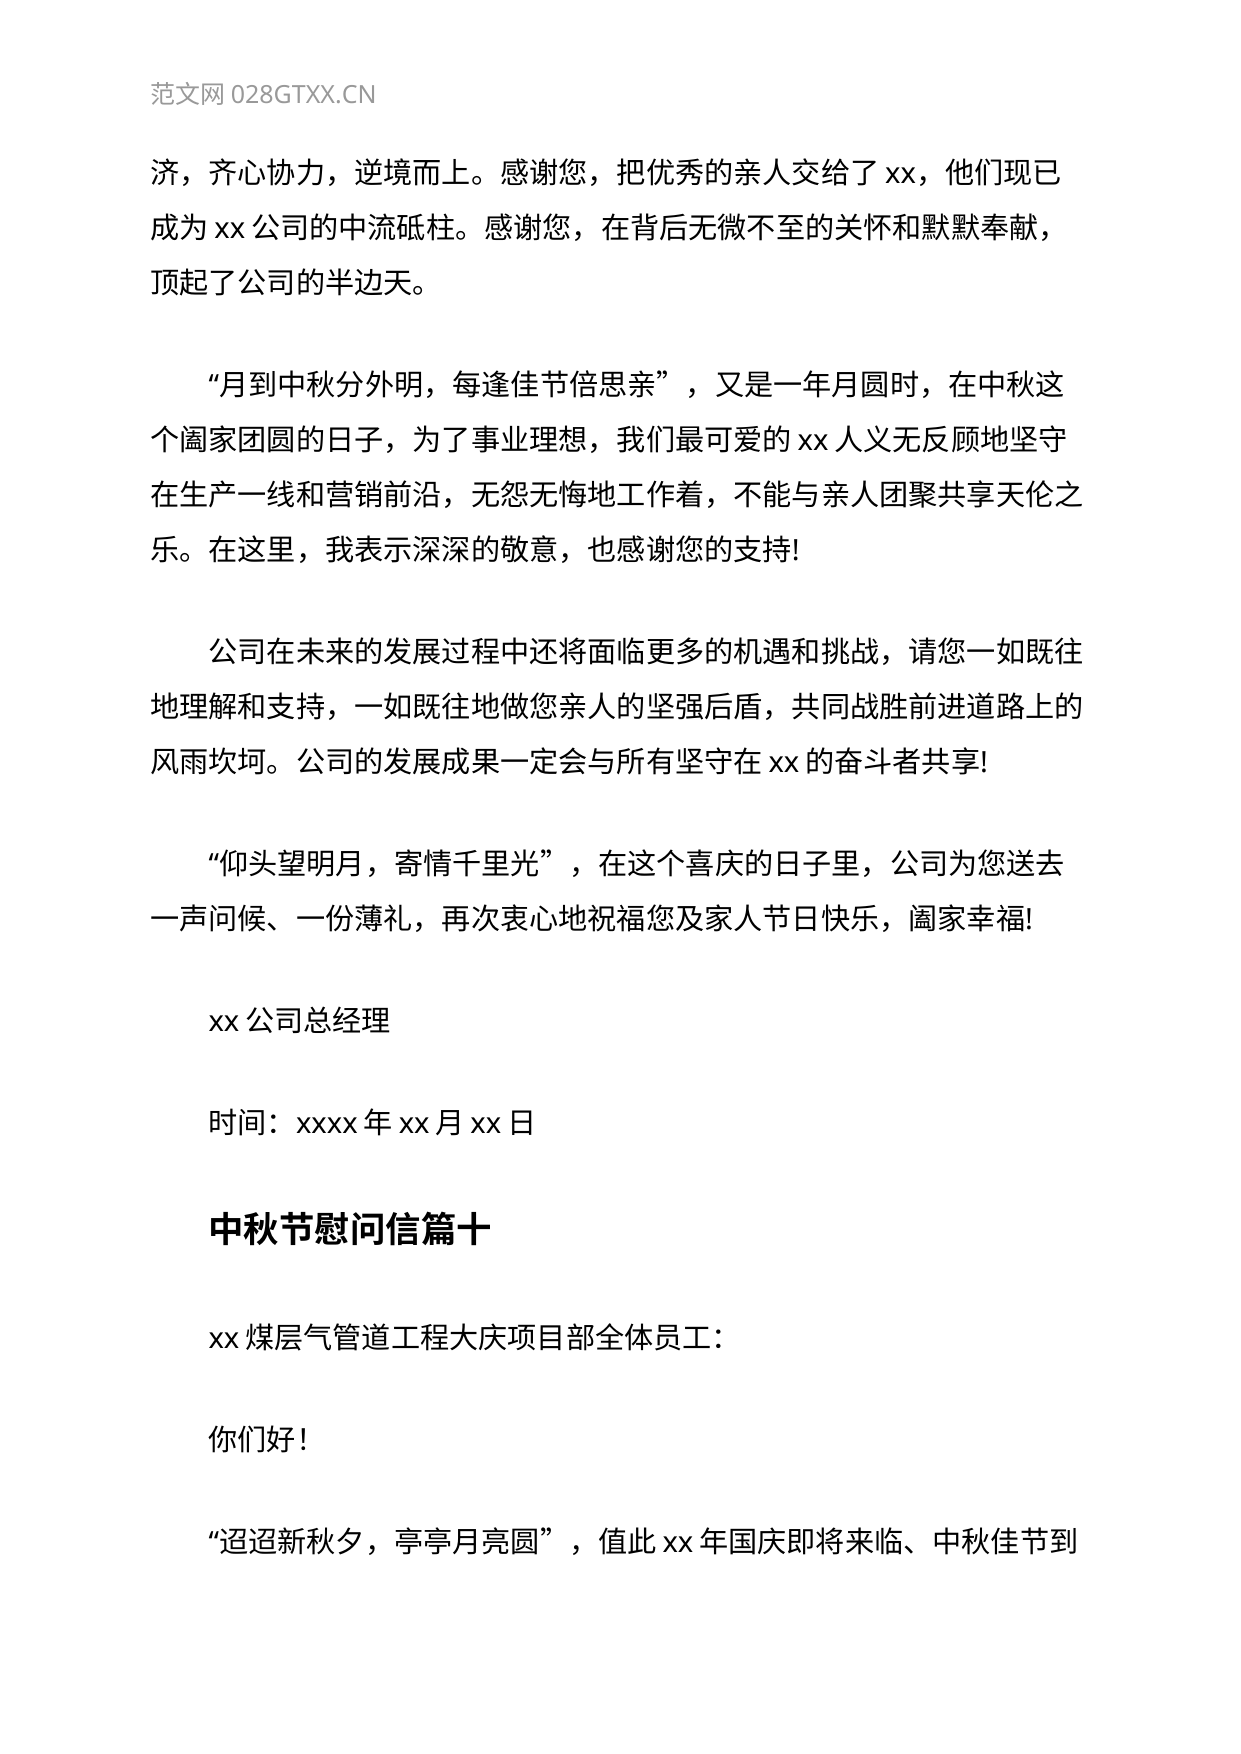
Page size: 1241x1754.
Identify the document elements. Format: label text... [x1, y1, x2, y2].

text 你们好！ [150, 1417, 1090, 1459]
text xx煤层气管道工程大庆项目部全体员工： [150, 1315, 1090, 1357]
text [150, 150, 1090, 302]
text “仰头望明月，寄情千里光”，在这个喜庆的日子里，公司为您送去一声问候、一份薄礼，再次衷心地祝福您及家人节日快乐，阖家幸福! [150, 840, 1090, 938]
text 中秋节慰问信篇十 [150, 1201, 1090, 1253]
text 时间：xxxx年xx月xx日 [150, 1099, 1090, 1142]
text xx公司总经理 [150, 997, 1090, 1040]
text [150, 1518, 1090, 1561]
text “月到中秋分外明，每逢佳节倍思亲”，又是一年月圆时，在中秋这个阖家团圆的日子，为了事业理想，我们最可爱的xx人义无反顾地坚守在生产一线和营销前沿，无怨无悔地工作着，不能与亲人团聚共享天伦之乐。在这里，我表示深深的敬意，也感谢您的支持! [150, 362, 1090, 569]
text 公司在未来的发展过程中还将面临更多的机遇和挑战，请您一如既往地理解和支持，一如既往地做您亲人的坚强后盾，共同战胜前进道路上的风雨坎坷。公司的发展成果一定会与所有坚守在xx的奋斗者共享! [150, 629, 1090, 781]
